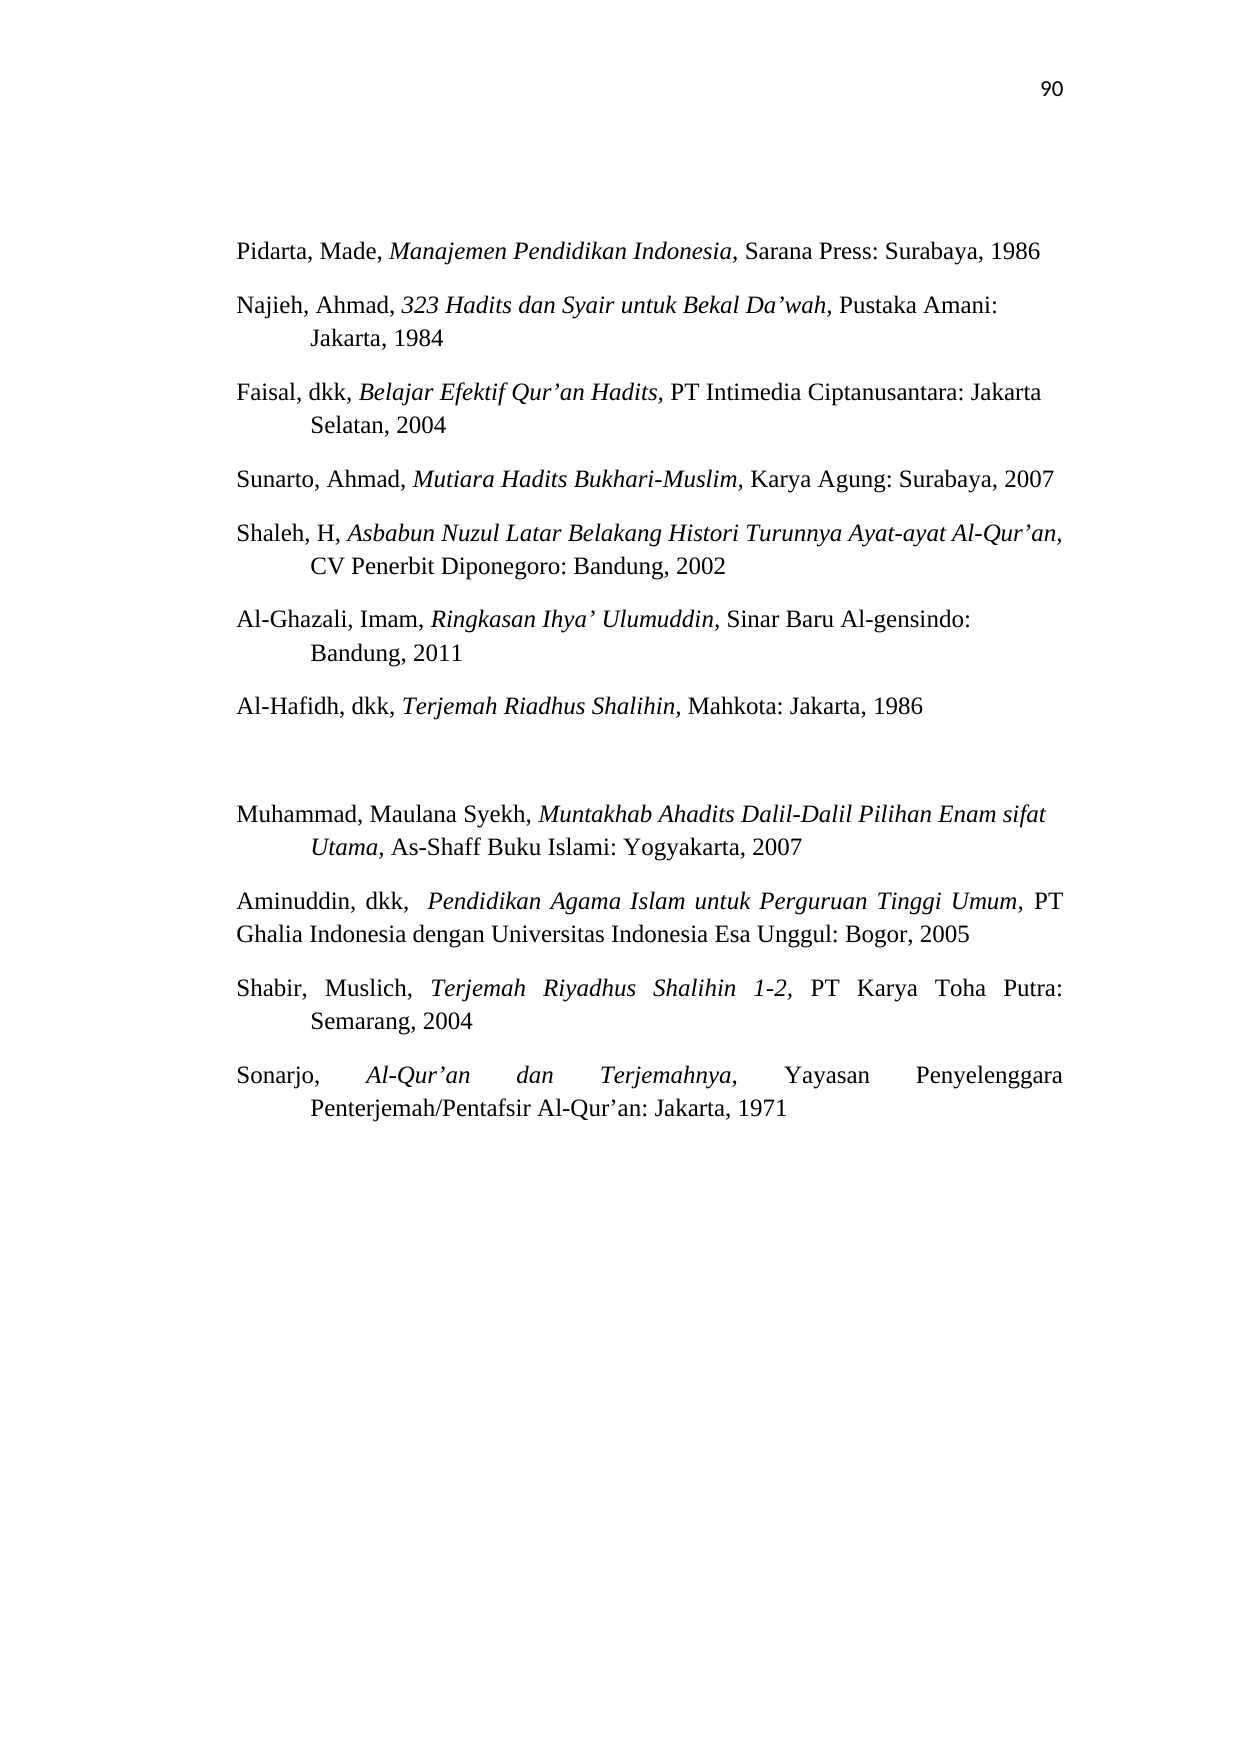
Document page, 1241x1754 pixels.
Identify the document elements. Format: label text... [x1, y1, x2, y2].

text Najieh, Ahmad, 323 Hadits dan Syair untuk Bekal Da’wah, Pustaka Amani: Jakarta, 1984 [236, 290, 1063, 352]
text Shabir, Muslich, Terjemah Riyadhus Shalihin 1-2, PT Karya Toha Putra: Semarang, 2004 [236, 973, 1063, 1035]
text Sunarto, Ahmad, Mutiara Hadits Bukhari-Muslim, Karya Agung: Surabaya, 2007 [236, 464, 1063, 493]
text Pidarta, Made, Manajemen Pendidikan Indonesia, Sarana Press: Surabaya, 1986 [236, 236, 1063, 265]
text Muhammad, Maulana Syekh, Muntakhab Ahadits Dalil-Dalil Pilihan Enam sifat Utama, As-Shaff Buku Islami: Yogyakarta, 2007 [236, 799, 1063, 861]
text Al-Ghazali, Imam, Ringkasan Ihya’ Ulumuddin, Sinar Baru Al-gensindo: Bandung, 2011 [236, 604, 1063, 666]
text Aminuddin, dkk, Pendidikan Agama Islam untuk Perguruan Tinggi Umum, PT Ghalia Indonesia dengan Universitas Indonesia Esa Unggul: Bogor, 2005 [236, 886, 1063, 948]
text Shaleh, H, Asbabun Nuzul Latar Belakang Histori Turunnya Ayat-ayat Al-Qur’an, CV Penerbit Diponegoro: Bandung, 2002 [236, 518, 1063, 579]
text Faisal, dkk, Belajar Efektif Qur’an Hadits, PT Intimedia Ciptanusantara: Jakarta Selatan, 2004 [236, 377, 1063, 439]
text Al-Hafidh, dkk, Terjemah Riadhus Shalihin, Mahkota: Jakarta, 1986 [236, 691, 1063, 720]
text Sonarjo, Al-Qur’an dan Terjemahnya, Yayasan Penyelenggara Penterjemah/Pentafsir Al-Qur’an: Jakarta, 1971 [236, 1060, 1063, 1122]
